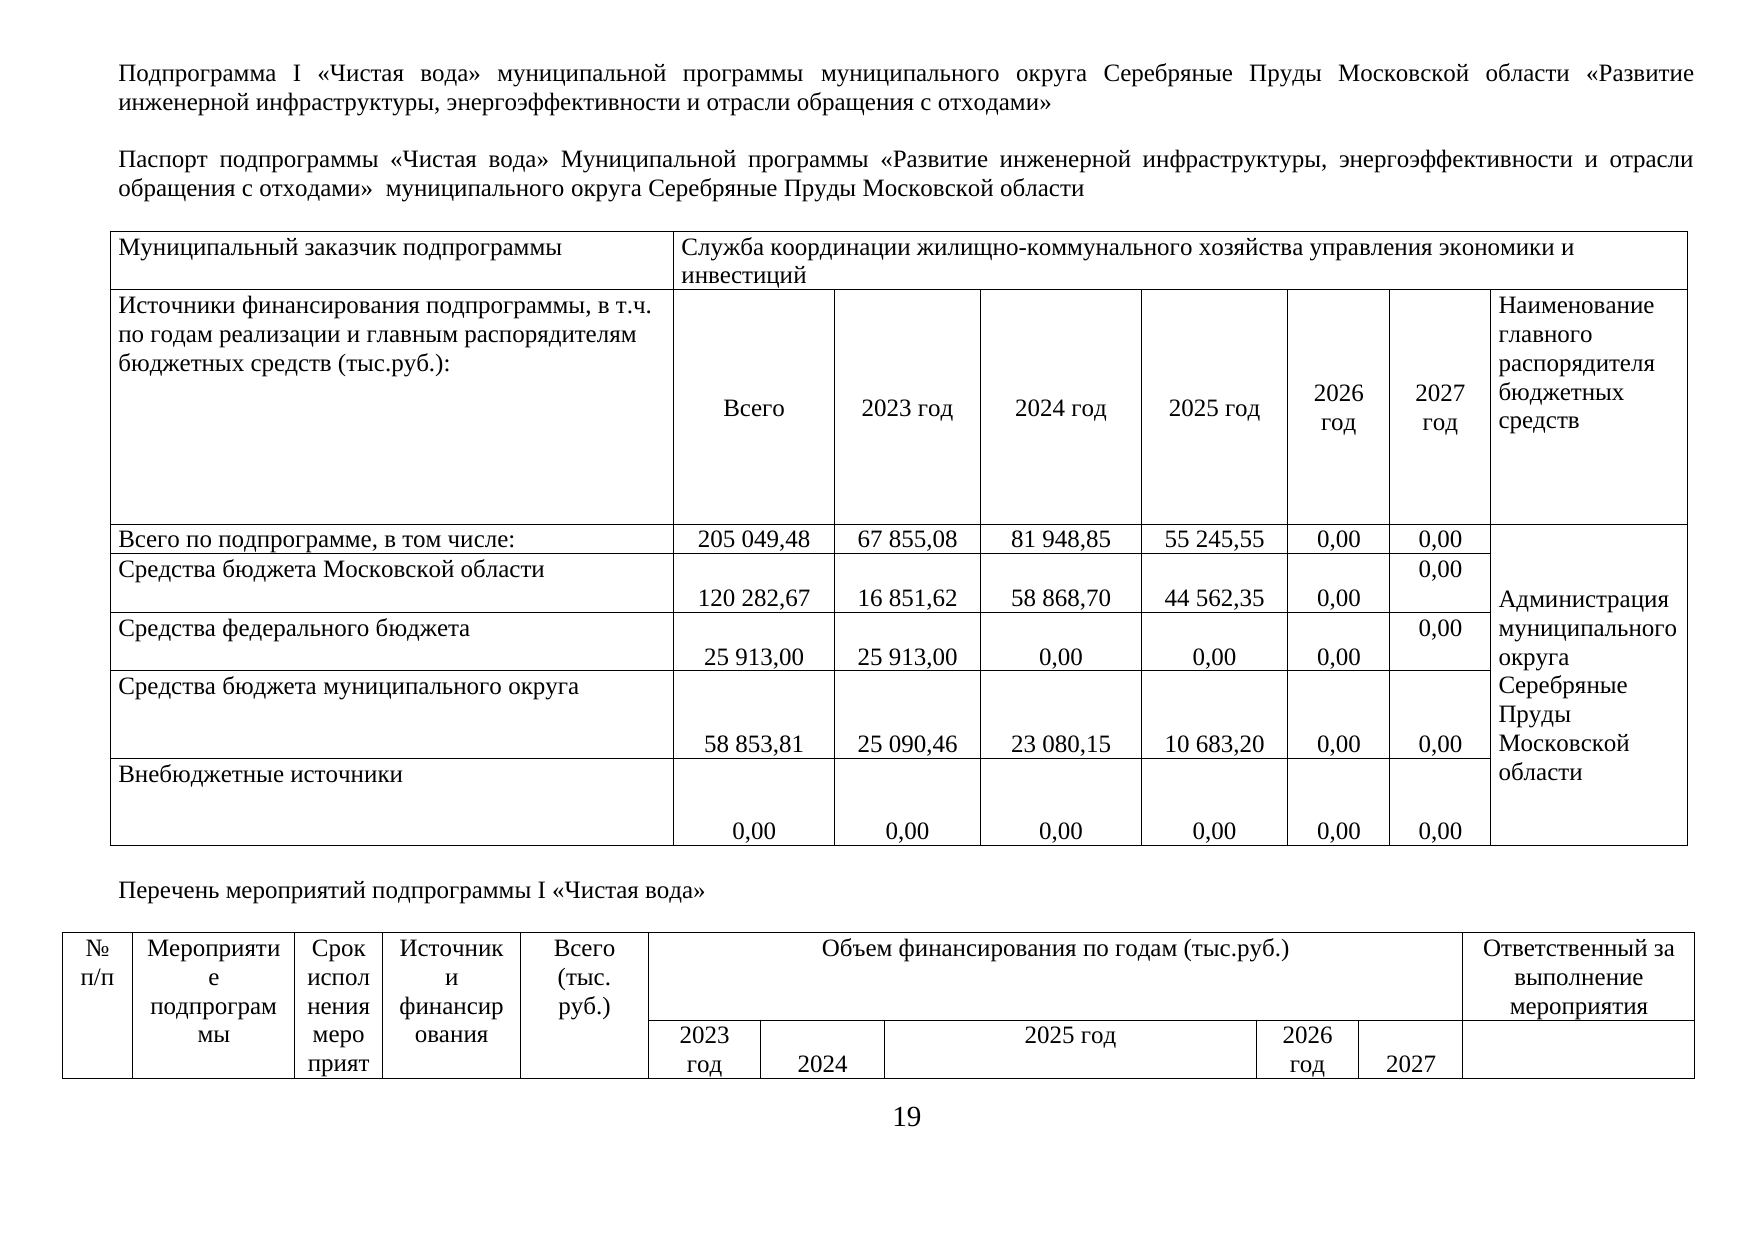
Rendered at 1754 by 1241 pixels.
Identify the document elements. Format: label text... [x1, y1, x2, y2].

table_cell 25 913,00 [835, 613, 980, 670]
table_header Муниципальный заказчик подпрограммы [111, 232, 673, 289]
table_header Объем финансирования по годам (тыс.руб.) [649, 933, 1462, 1019]
table_header Срок исполнения мероприятия [295, 933, 382, 1078]
table_cell 25 913,00 [674, 613, 834, 670]
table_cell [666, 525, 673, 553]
table_cell 25 090,46 [835, 671, 980, 758]
table_cell 0,00 [1142, 613, 1287, 670]
table_header Источники финансирования [383, 933, 520, 1078]
table_cell 2027 год [1359, 1021, 1462, 1078]
table_cell 2026 год [1288, 290, 1389, 523]
table_cell 2025 год [1142, 290, 1287, 523]
table_cell Наименование главного распорядителя бюджетных средств [1491, 290, 1687, 523]
table_cell 120 282,67 [674, 554, 834, 612]
table_cell 2027 год [1390, 290, 1490, 523]
table_cell Всего [674, 290, 834, 523]
table_cell 0,00 [1288, 671, 1389, 758]
table_cell 58 868,70 [981, 554, 1141, 612]
table_cell 0,00 [674, 759, 834, 845]
table_cell Средства бюджета муниципального округа [111, 671, 673, 758]
table_cell 2023 год [649, 1021, 760, 1078]
table_cell 2024 год [981, 290, 1141, 523]
table_cell Средства бюджета Московской области [111, 554, 673, 612]
table_cell [1463, 1021, 1694, 1078]
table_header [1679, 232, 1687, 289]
table_cell 16 851,62 [835, 554, 980, 612]
table_cell Внебюджетные источники [111, 759, 673, 845]
table_cell Администрация муниципального округа Серебряные Пруды Московской области [1491, 525, 1687, 845]
table_cell 0,00 [981, 613, 1141, 670]
text Перечень мероприятий подпрограммы I «Чистая вода» [118, 875, 1695, 903]
table_cell 2023 год [835, 290, 980, 523]
table_header Всего (тыс. руб.) [521, 933, 648, 1078]
table_cell 0,00 [981, 759, 1141, 845]
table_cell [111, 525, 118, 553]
table_header Ответственный за выполнение мероприятия [1463, 933, 1694, 1019]
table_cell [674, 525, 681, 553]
table_cell 0,00 [835, 759, 980, 845]
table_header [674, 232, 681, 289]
table_cell 2025 год [885, 1021, 1256, 1078]
text Подпрограмма I «Чистая вода» муниципальной программы муниципального округа Серебряные Пруды Московской области «Развитие инженерной инфраструктуры, энергоэффективности и отрасли обращения с отходами» [118, 58, 1695, 116]
table_cell 44 562,35 [1142, 554, 1287, 612]
table_cell 58 853,81 [674, 671, 834, 758]
table_cell 0,00 [1288, 554, 1389, 612]
table_header № п/п [63, 933, 132, 1078]
text Паспорт подпрограммы «Чистая вода» Муниципальной программы «Развитие инженерной инфраструктуры, энергоэффективности и отрасли обращения с отходами» муниципального округа Серебряные Пруды Московской области [118, 144, 1695, 202]
table_cell Источники финансирования подпрограммы, в т.ч. по годам реализации и главным распорядителям бюджетных средств (тыс.руб.): [111, 290, 673, 523]
table_cell 2024 год [761, 1021, 884, 1078]
table_header Мероприятие подпрограммы [133, 933, 294, 1078]
table_cell Средства федерального бюджета [111, 613, 673, 670]
table_cell 2026 год [1257, 1021, 1358, 1078]
table_cell 0,00 [1288, 613, 1389, 670]
